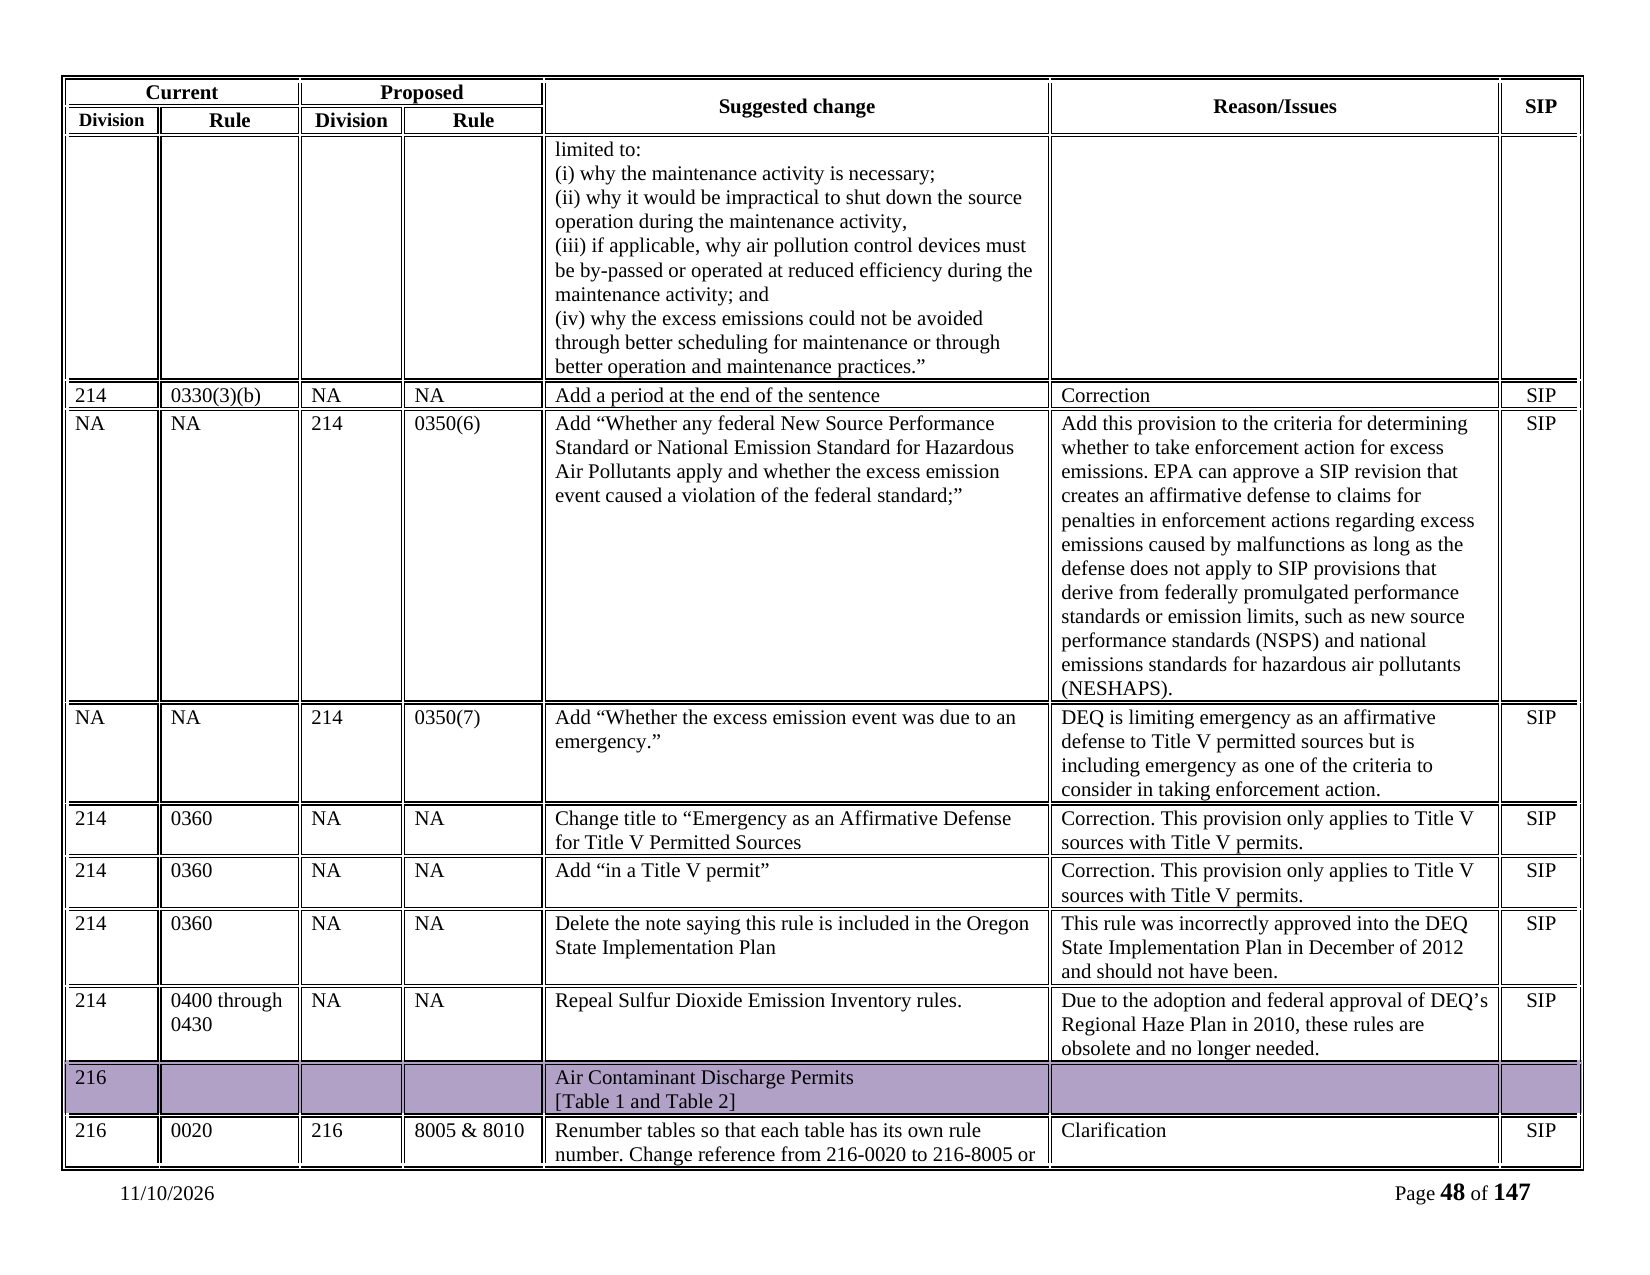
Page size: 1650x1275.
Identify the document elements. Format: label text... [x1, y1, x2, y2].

table_cell Rule [405, 108, 541, 132]
table_header SIP [1500, 79, 1580, 132]
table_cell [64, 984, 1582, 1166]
table_header Proposed [300, 77, 544, 104]
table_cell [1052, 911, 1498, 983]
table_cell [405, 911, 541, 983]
table_cell Division [64, 104, 159, 132]
table_cell Division [302, 108, 401, 132]
table_header Current [64, 77, 300, 104]
table_cell Rule [162, 108, 298, 132]
table_header Reason/Issues [1050, 77, 1500, 132]
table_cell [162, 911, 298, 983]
table_header Suggested change [544, 77, 1050, 132]
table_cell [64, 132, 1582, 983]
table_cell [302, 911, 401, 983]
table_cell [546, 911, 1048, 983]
